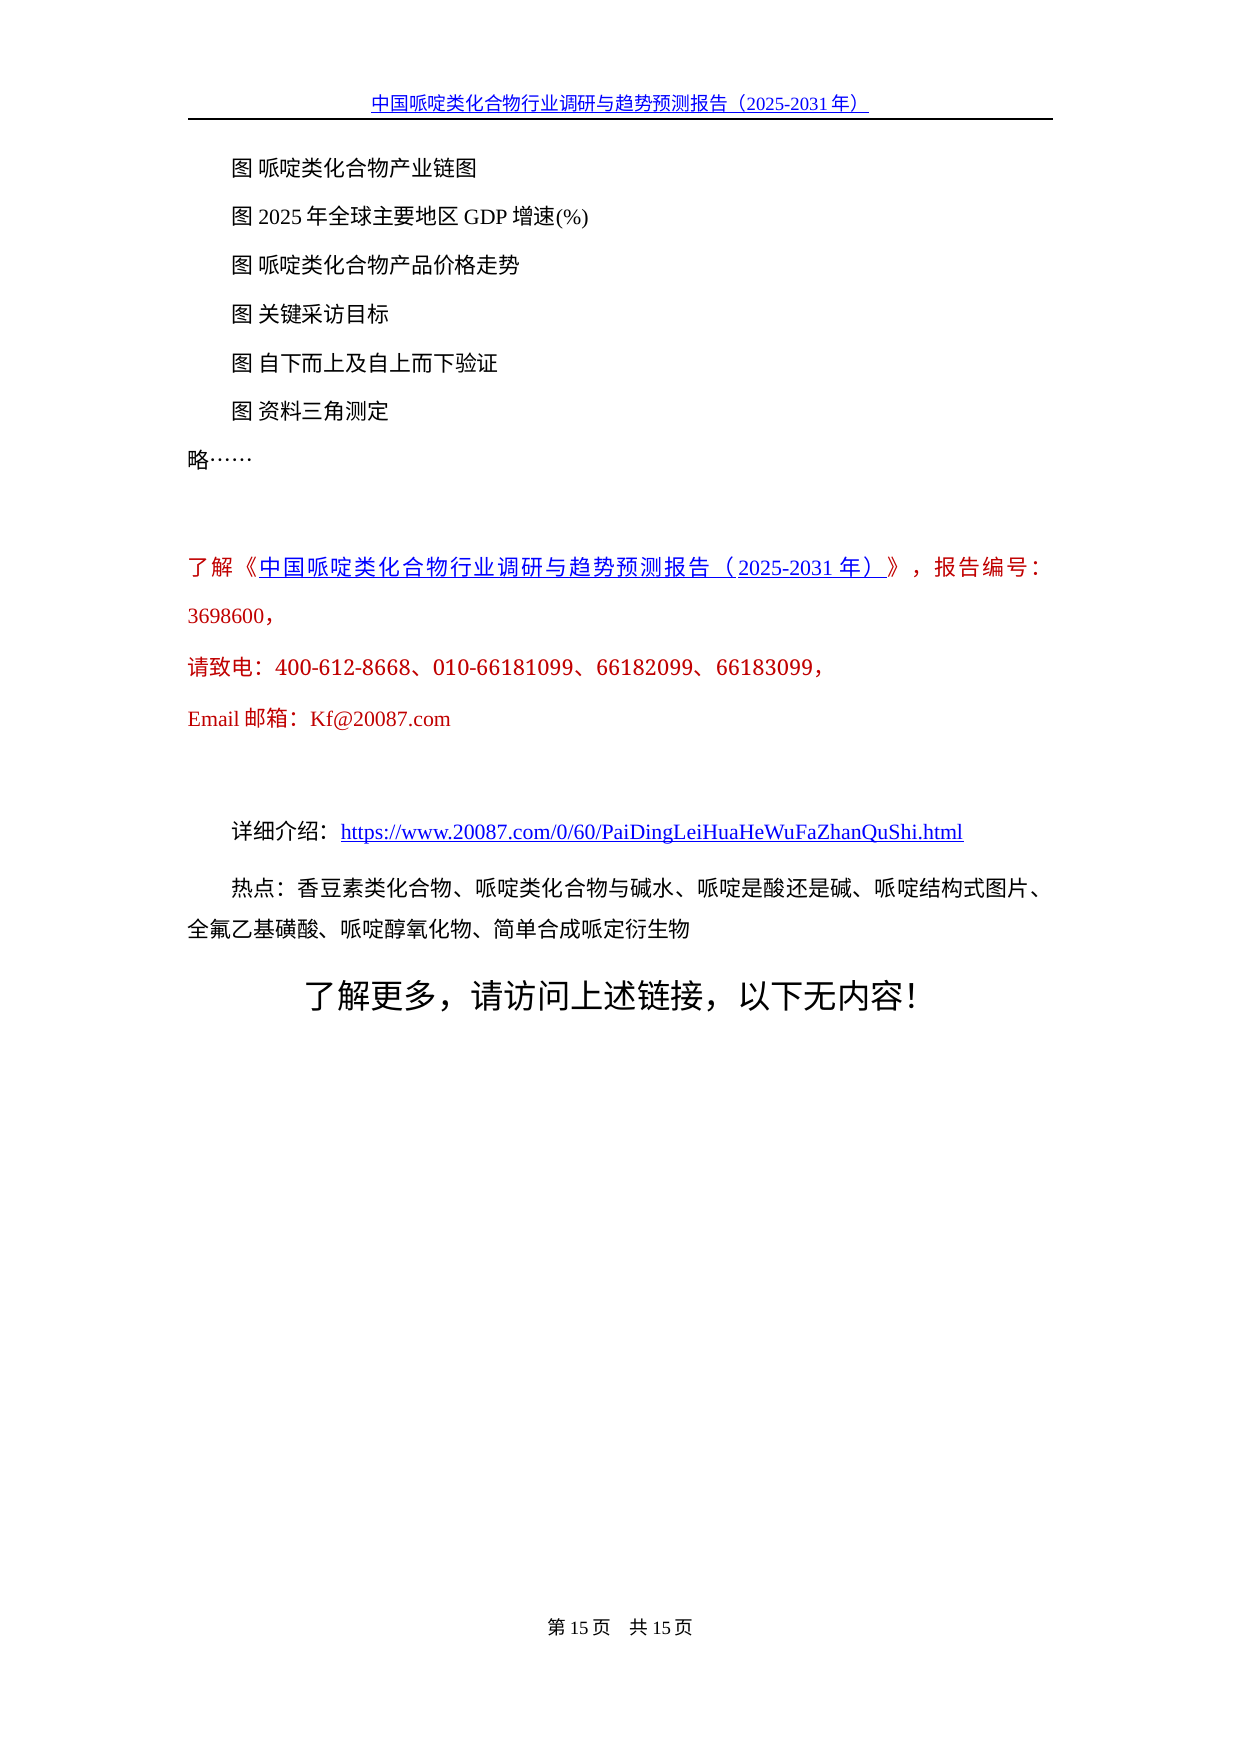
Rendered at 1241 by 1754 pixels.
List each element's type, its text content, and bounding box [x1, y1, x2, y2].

title 了解更多，请访问上述链接，以下无内容！ [187, 961, 1053, 1026]
text 请致电：400-612-8668、010-66181099、66182099、66183099， [187, 649, 1053, 682]
text 热点：香豆素类化合物、哌啶类化合物与碱水、哌啶是酸还是碱、哌啶结构式图片、全氟乙基磺酸、哌啶醇氧化物、简单合成哌定衍生物 [187, 871, 1053, 944]
text Email邮箱：Kf@20087.com [187, 701, 1053, 733]
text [187, 150, 1053, 475]
text 了解《中国哌啶类化合物行业调研与趋势预测报告（2025-2031年）》，报告编号：3698600， [187, 549, 1053, 630]
text 详细介绍：https://www.20087.com/0/60/PaiDingLeiHuaHeWuFaZhanQuShi.html [187, 814, 1053, 846]
